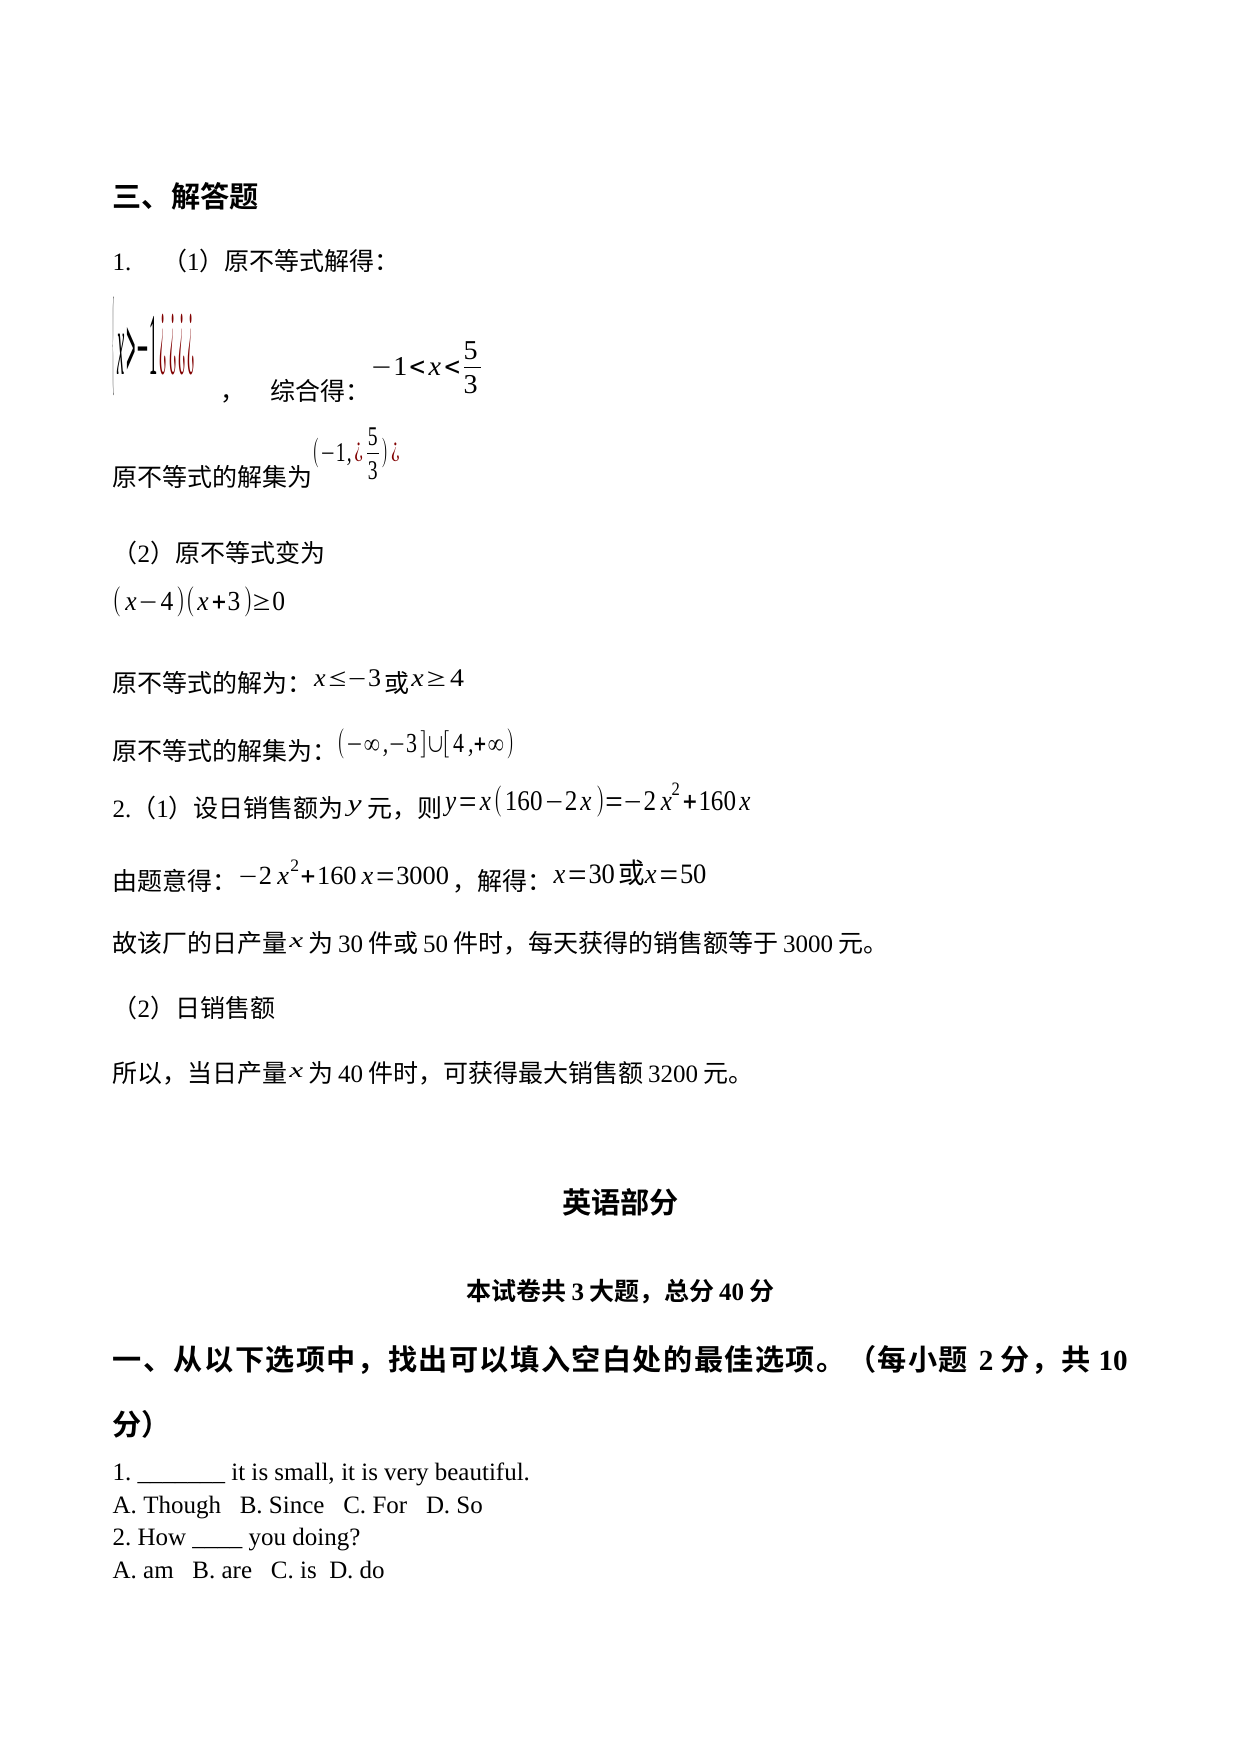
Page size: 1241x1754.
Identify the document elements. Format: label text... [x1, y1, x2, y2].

text 原不等式的解为：或 [112, 649, 1128, 714]
text （2）日销售额 [112, 974, 1128, 1039]
text A. Though B. Since C. For D. So [112, 1488, 1128, 1521]
text 由题意得：，解得： [112, 844, 1128, 909]
text 所以，当日产量为40件时，可获得最大销售额3200元。 [112, 1039, 1128, 1104]
text 故该厂的日产量为30件或50件时，每天获得的销售额等于3000元。 [112, 909, 1128, 974]
text （2）原不等式变为 [112, 519, 1128, 584]
text ， 综合得： [112, 292, 1128, 422]
text 原不等式的解集为： [112, 714, 1128, 779]
text 本试卷共3大题，总分40分 [112, 1271, 1128, 1307]
text 一、从以下选项中，找出可以填入空白处的最佳选项。（每小题2分，共10分） [112, 1326, 1128, 1456]
text 1. _______ it is small, it is very beautiful. [112, 1456, 1128, 1488]
text 三、解答题 [112, 162, 1128, 227]
text 1. （1）原不等式解得： [112, 227, 1128, 292]
text 2.（1）设日销售额为元，则 [112, 779, 1128, 844]
text 原不等式的解集为 [112, 422, 1128, 519]
text 2. How ____ you doing? [112, 1521, 1128, 1553]
text A. am B. are C. is D. do [112, 1553, 1128, 1586]
text 英语部分 [112, 1168, 1128, 1233]
